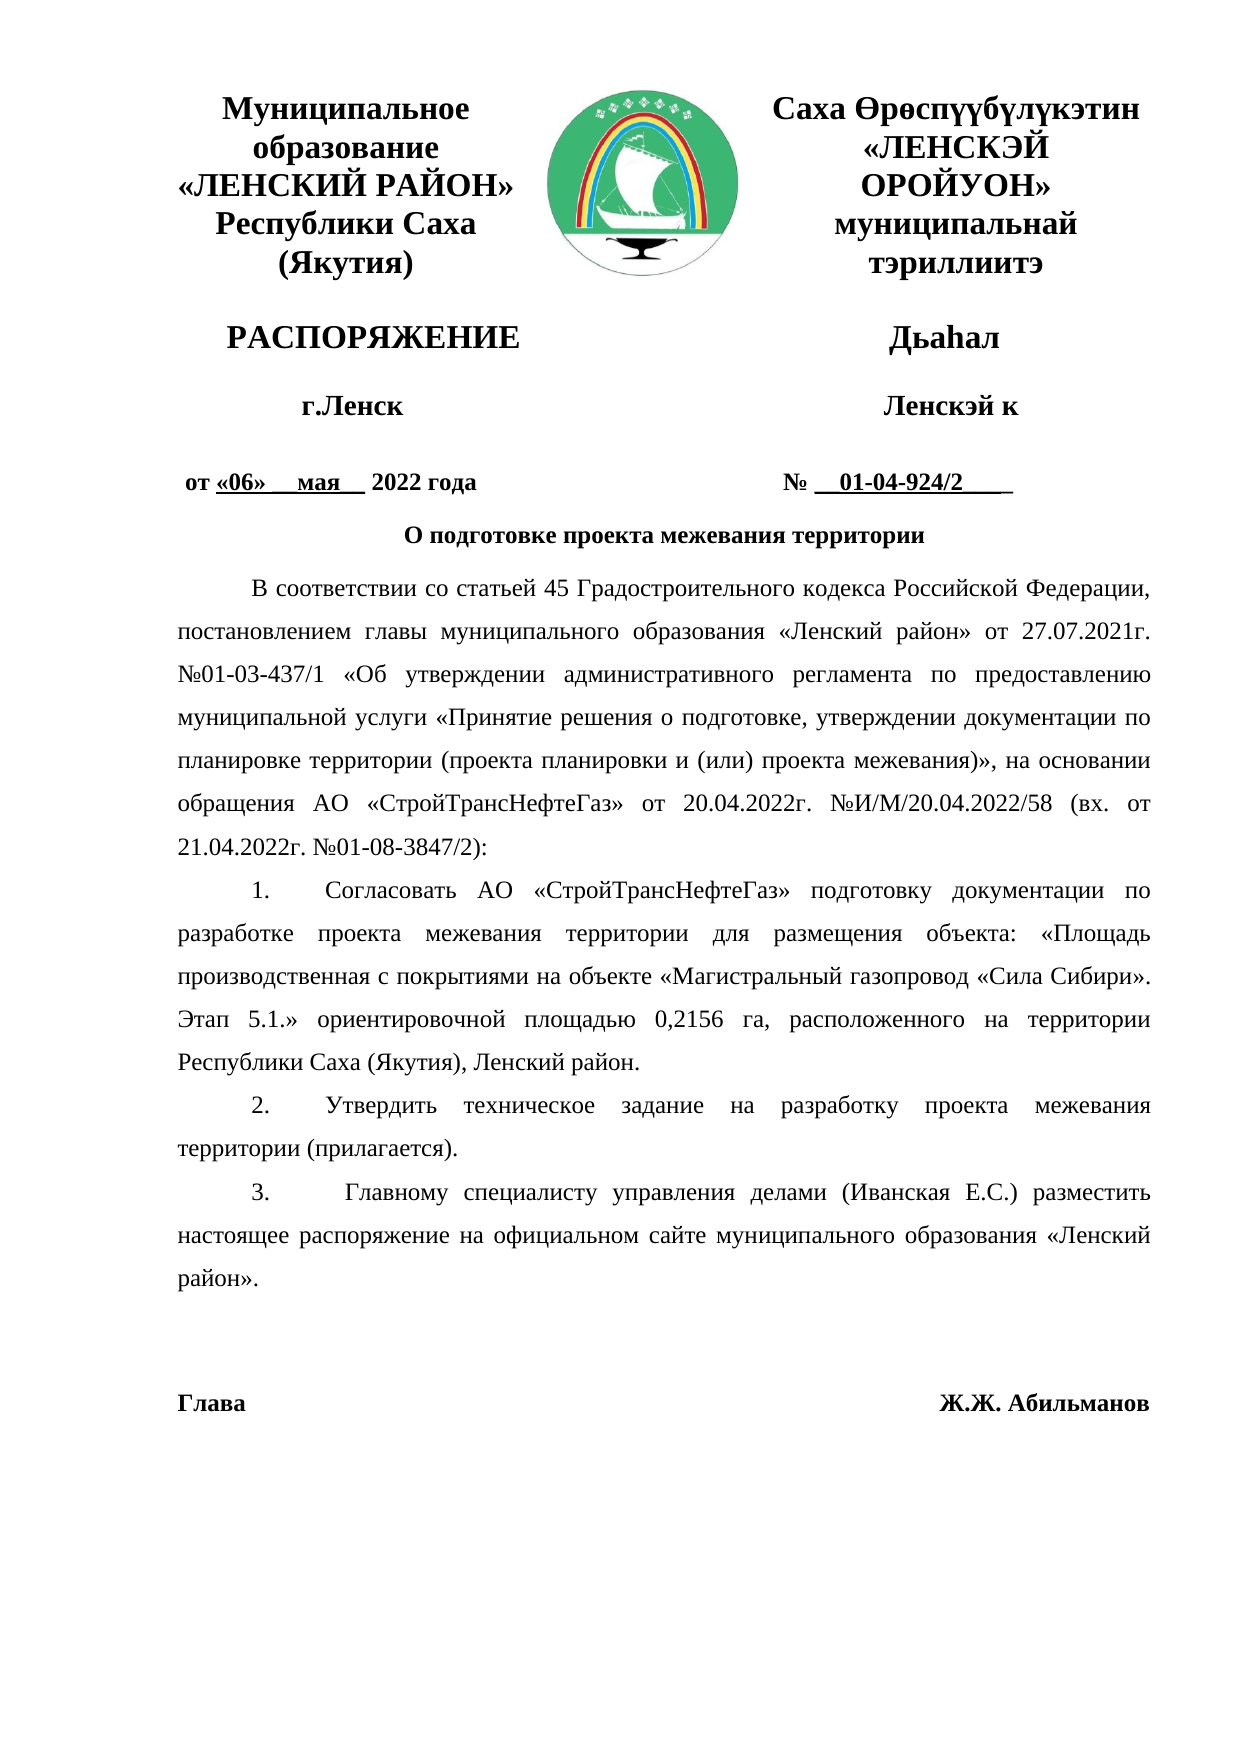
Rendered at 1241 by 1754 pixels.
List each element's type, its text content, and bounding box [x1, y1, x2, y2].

table_cell г.Ленск [174, 388, 661, 438]
text О подготовке проекта межевания территории [177, 520, 1152, 549]
table_header Саха Өрөспүүбүлүкэтин «ЛЕНСКЭЙ ОРОЙУОН» муниципальнай тэриллиитэ [756, 89, 1155, 318]
table_header Муниципальное образование «ЛЕНСКИЙ РАЙОН» Республики Саха (Якутия) [163, 89, 529, 318]
table_header [529, 89, 756, 318]
table_cell от «06» __мая__ 2022 года № __01-04-924/2____ [174, 439, 1192, 520]
table_cell Дьаhал [661, 318, 1192, 388]
list Согласовать АО «СтройТрансНефтеГаз» подготовку документации по разработке проекта межевания территории для размещения объекта: «Площадь производственная с покрытиями на объекте «Магистральный газопровод «Сила Сибири». Этап 5.1.» ориентировочной площадью 0,2156 га, расположенного на территории Республики Саха (Якутия), Ленский район. [177, 875, 1152, 1076]
picture [546, 88, 740, 277]
text Глава Ж.Ж. Абильманов [177, 1388, 1152, 1417]
table_cell РАСПОРЯЖЕНИЕ [174, 318, 661, 388]
table_cell Ленскэй к [661, 388, 1192, 438]
text 3. Главному специалисту управления делами (Иванская Е.С.) разместить настоящее распоряжение на официальном сайте муниципального образования «Ленский район». [177, 1177, 1152, 1292]
list Утвердить техническое задание на разработку проекта межевания территории (прилагается). [177, 1090, 1152, 1162]
text В соответствии со статьей 45 Градостроительного кодекса Российской Федерации, постановлением главы муниципального образования «Ленский район» от 27.07.2021г. №01-03-437/1 «Об утверждении административного регламента по предоставлению муниципальной услуги «Принятие решения о подготовке, утверждении документации по планировке территории (проекта планировки и (или) проекта межевания)», на основании обращения АО «СтройТрансНефтеГаз» от 20.04.2022г. №И/М/20.04.2022/58 (вх. от 21.04.2022г. №01-08-3847/2): [177, 573, 1152, 860]
